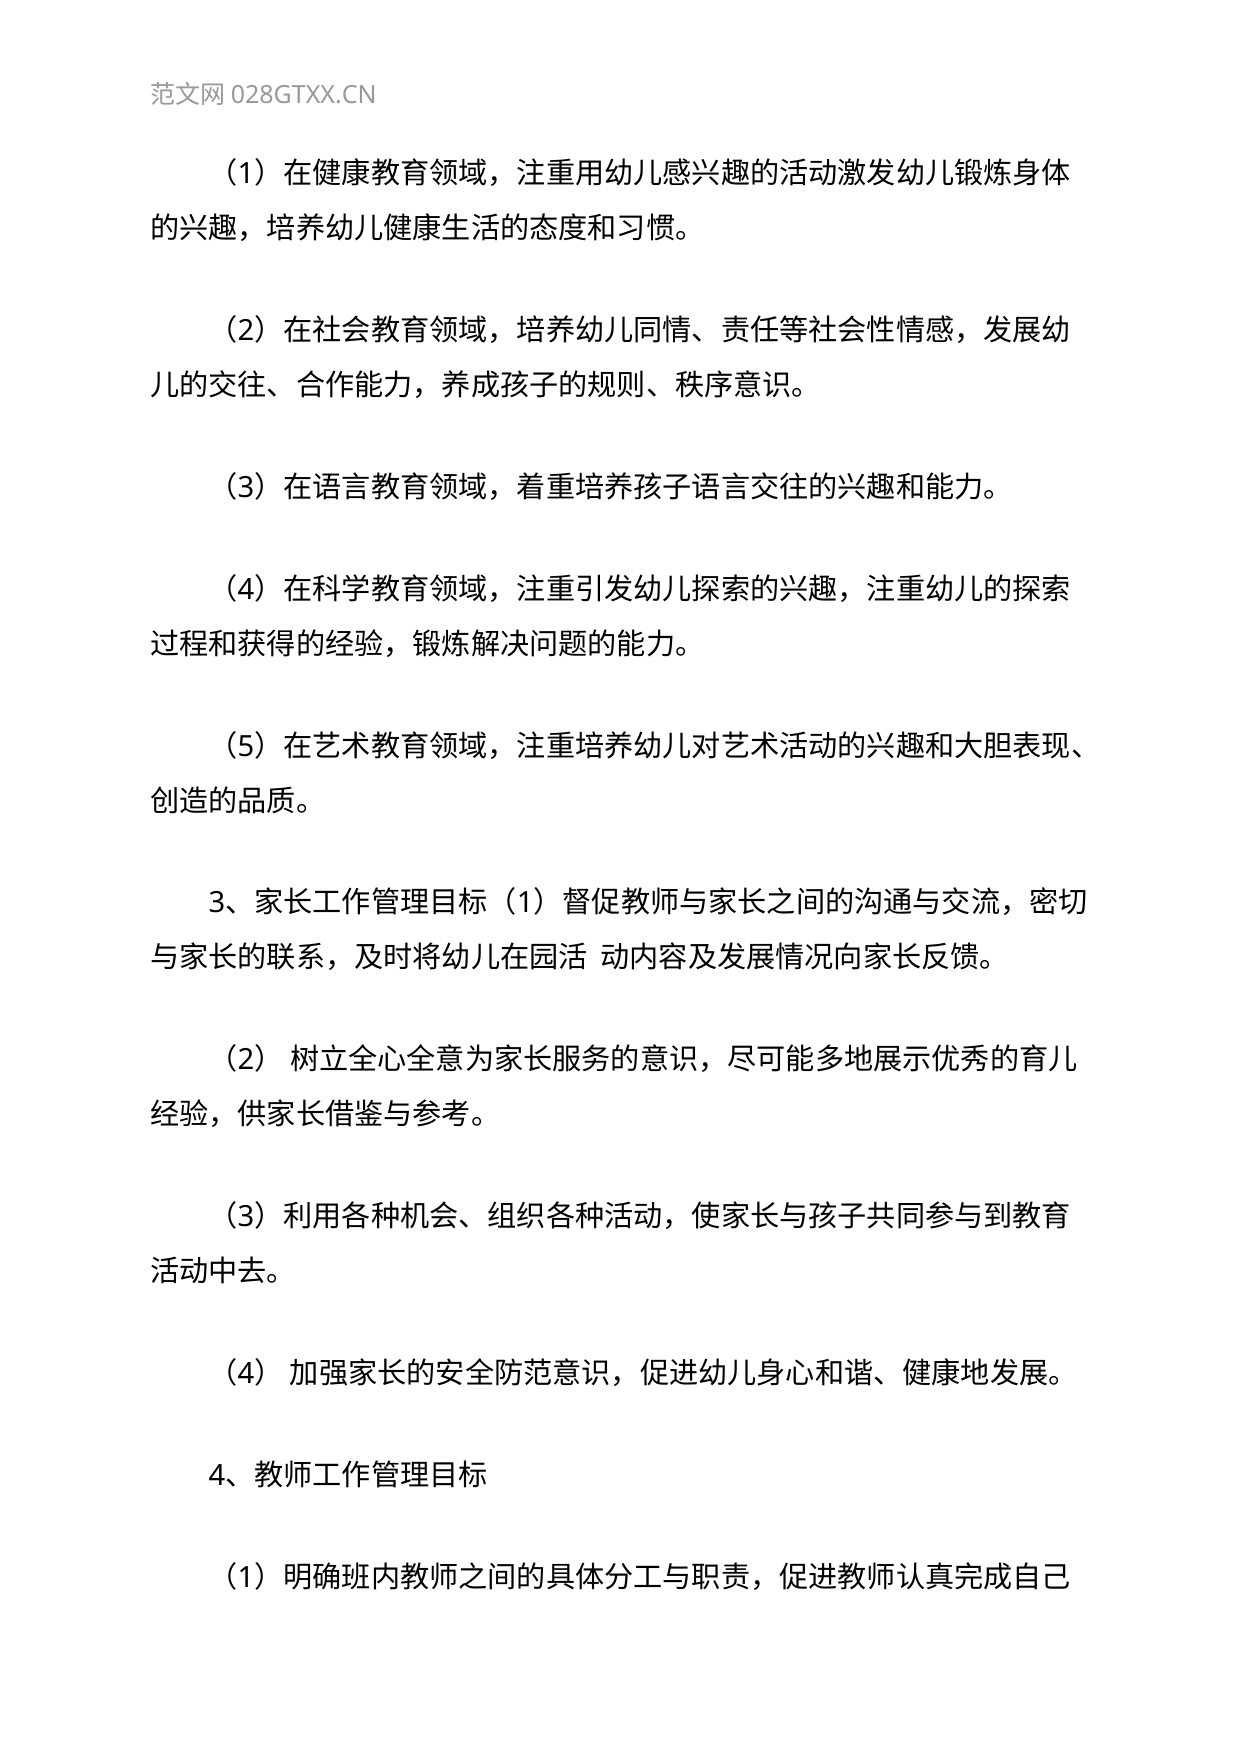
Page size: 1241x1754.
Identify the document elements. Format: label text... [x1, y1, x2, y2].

text （4）在科学教育领域，注重引发幼儿探索的兴趣，注重幼儿的探索过程和获得的经验，锻炼解决问题的能力。 [150, 566, 1090, 663]
text 3、家长工作管理目标（1）督促教师与家长之间的沟通与交流，密切与家长的联系，及时将幼儿在园活 动内容及发展情况向家长反馈。 [150, 879, 1090, 976]
text （2）在社会教育领域，培养幼儿同情、责任等社会性情感，发展幼儿的交往、合作能力，养成孩子的规则、秩序意识。 [150, 307, 1090, 404]
text （1）在健康教育领域，注重用幼儿感兴趣的活动激发幼儿锻炼身体的兴趣，培养幼儿健康生活的态度和习惯。 [150, 150, 1090, 247]
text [150, 1553, 1090, 1596]
text （2） 树立全心全意为家长服务的意识，尽可能多地展示优秀的育儿经验，供家长借鉴与参考。 [150, 1036, 1090, 1133]
text 4、教师工作管理目标 [150, 1451, 1090, 1494]
text （5）在艺术教育领域，注重培养幼儿对艺术活动的兴趣和大胆表现、创造的品质。 [150, 722, 1090, 819]
text （3）利用各种机会、组织各种活动，使家长与孩子共同参与到教育活动中去。 [150, 1193, 1090, 1290]
text （3）在语言教育领域，着重培养孩子语言交往的兴趣和能力。 [150, 463, 1090, 506]
text （4） 加强家长的安全防范意识，促进幼儿身心和谐、健康地发展。 [150, 1349, 1090, 1392]
